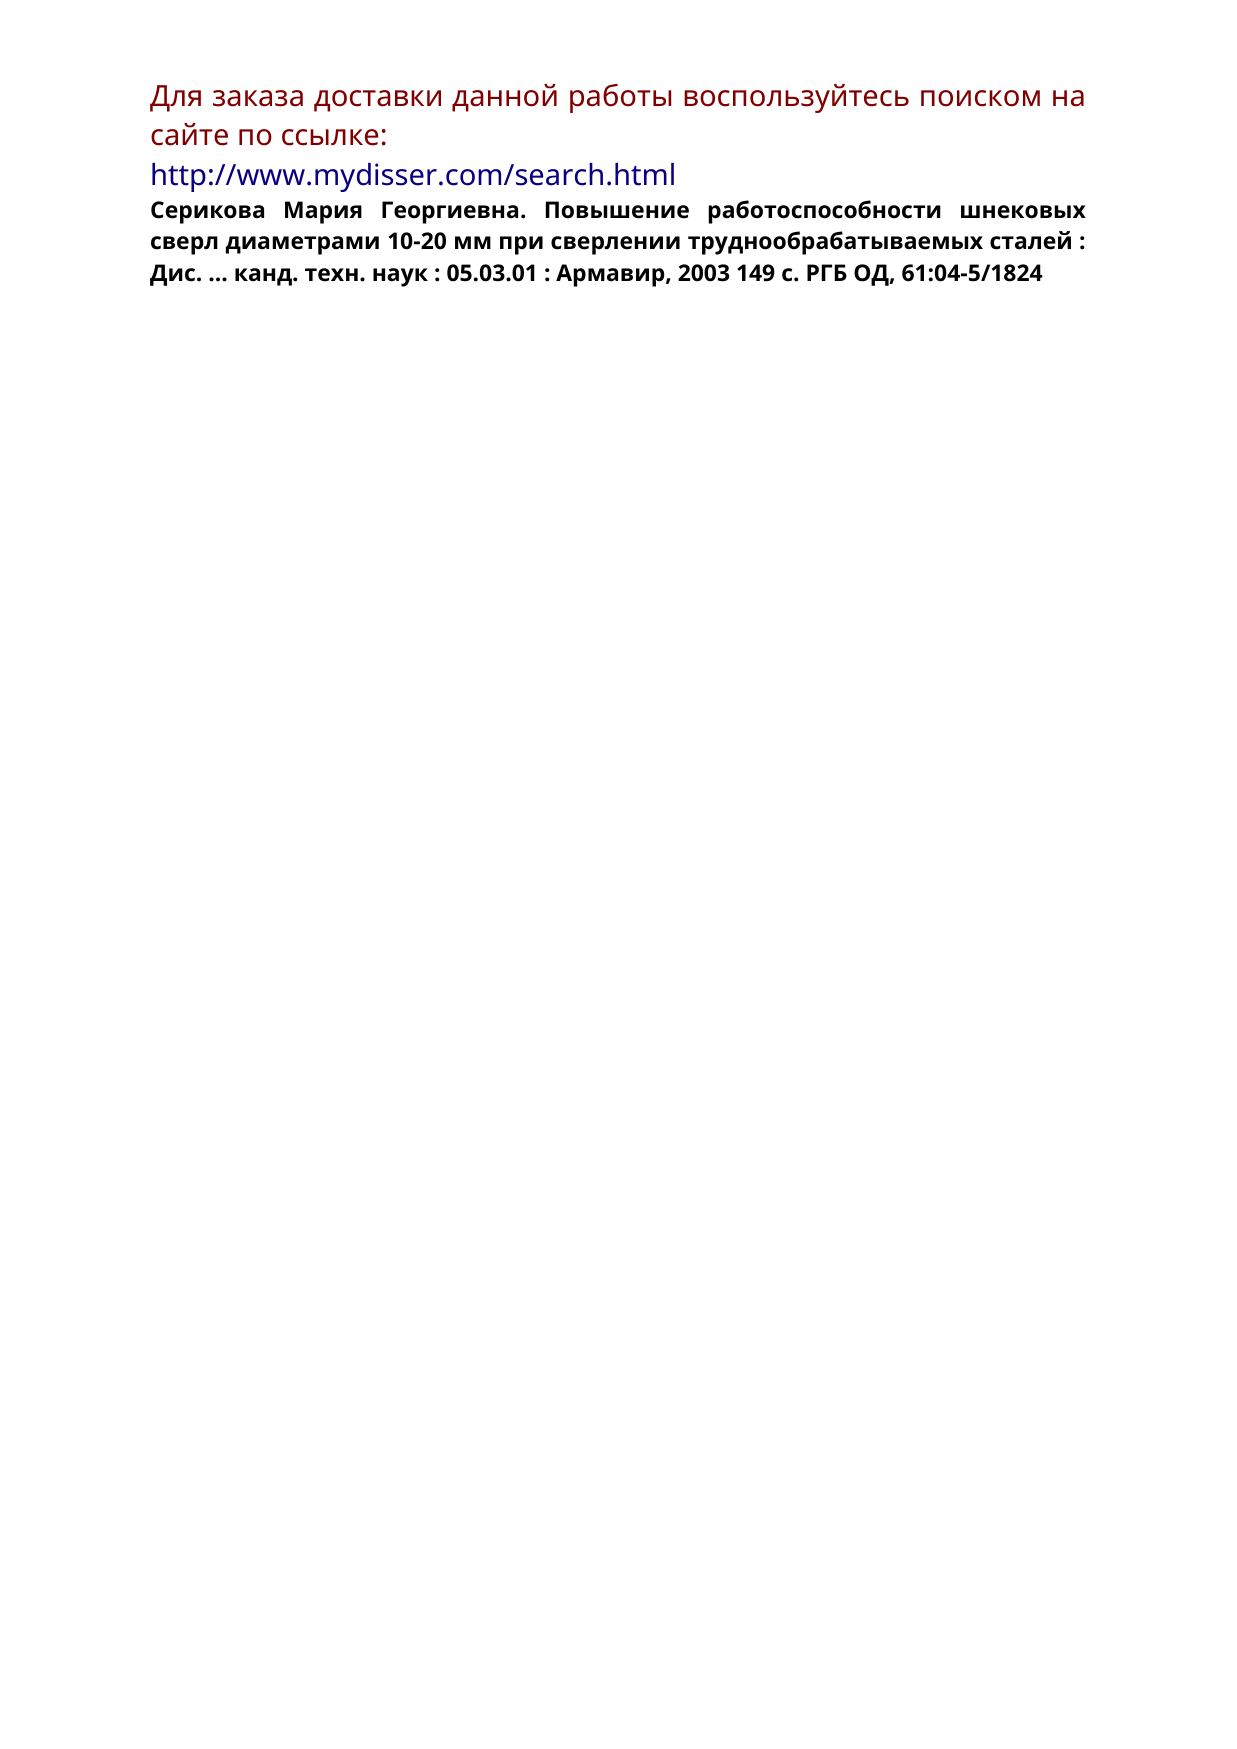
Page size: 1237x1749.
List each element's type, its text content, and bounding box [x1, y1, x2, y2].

text Серикова Мария Георгиевна. Повышение работоспособности шнековых сверл диаметрами 10-20 мм при сверлении труднообрабатываемых сталей : Дис. ... канд. техн. наук : 05.03.01 : Армавир, 2003 149 c. РГБ ОД, 61:04-5/1824 [150, 194, 1086, 288]
